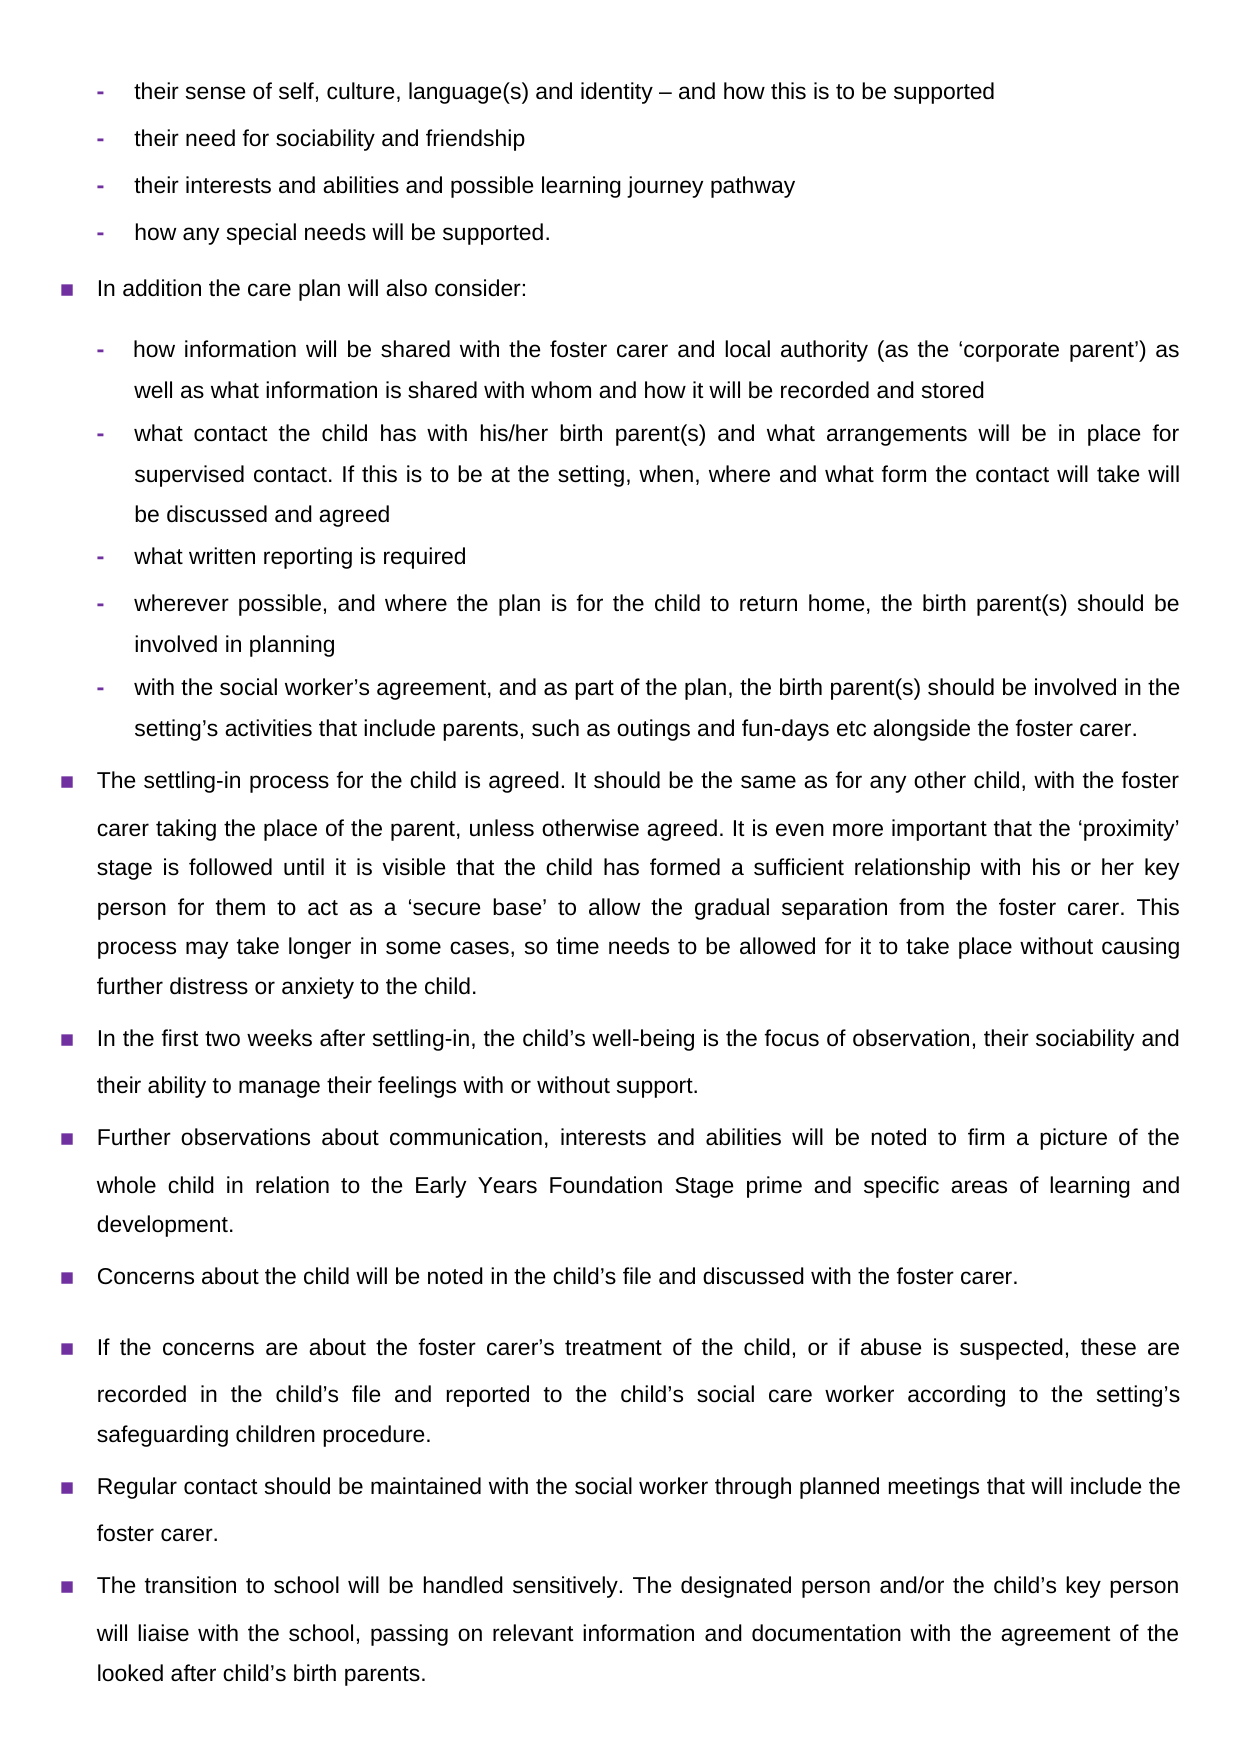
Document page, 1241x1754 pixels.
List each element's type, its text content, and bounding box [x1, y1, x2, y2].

list how any special needs will be supported. [97, 216, 1181, 247]
list The settling-in process for the child is agreed. It should be the same as for any other child, with the foster carer taking the place of the parent, unless otherwise agreed. It is even more important that the ‘proximity’ stage is followed until it is visible that the child has formed a sufficient relationship with his or her key person for them to act as a ‘secure base’ to allow the gradual separation from the foster carer. This process may take longer in some cases, so time needs to be allowed for it to take place without causing further distress or anxiety to the child. [59, 755, 1181, 999]
list their sense of self, culture, language(s) and identity – and how this is to be supported [97, 75, 1181, 106]
list their need for sociability and friendship [97, 122, 1181, 153]
list how information will be shared with the foster carer and local authority (as the ‘corporate parent’) as well as what information is shared with whom and how it will be recorded and stored [97, 333, 1181, 404]
list If the concerns are about the foster carer’s treatment of the child, or if abuse is suspected, these are recorded in the child’s file and reported to the child’s social care worker according to the setting’s safeguarding children procedure. [59, 1321, 1181, 1447]
list with the social worker’s agreement, and as part of the plan, the birth parent(s) should be involved in the setting’s activities that include parents, such as outings and fun-days etc alongside the foster carer. [97, 671, 1181, 742]
list what contact the child has with his/her birth parent(s) and what arrangements will be in place for supervised contact. If this is to be at the setting, when, where and what form the contact will take will be discussed and agreed [97, 417, 1181, 527]
list Regular contact should be maintained with the social worker through planned meetings that will include the foster carer. [59, 1460, 1181, 1547]
list In addition the care plan will also consider: [59, 262, 1181, 309]
list wherever possible, and where the plan is for the child to return home, the birth parent(s) should be involved in planning [97, 587, 1181, 658]
list Further observations about communication, interests and abilities will be noted to firm a picture of the whole child in relation to the Early Years Foundation Stage prime and specific areas of learning and development. [59, 1112, 1181, 1238]
list Concerns about the child will be noted in the child’s file and discussed with the foster carer. [59, 1251, 1181, 1298]
list their interests and abilities and possible learning journey pathway [97, 169, 1181, 200]
list what written reporting is required [97, 540, 1181, 571]
list In the first two weeks after settling-in, the child’s well-being is the focus of observation, their sociability and their ability to manage their feelings with or without support. [59, 1012, 1181, 1099]
list The transition to school will be handled sensitively. The designated person and/or the child’s key person will liaise with the school, passing on relevant information and documentation with the agreement of the looked after child’s birth parents. [59, 1560, 1181, 1686]
